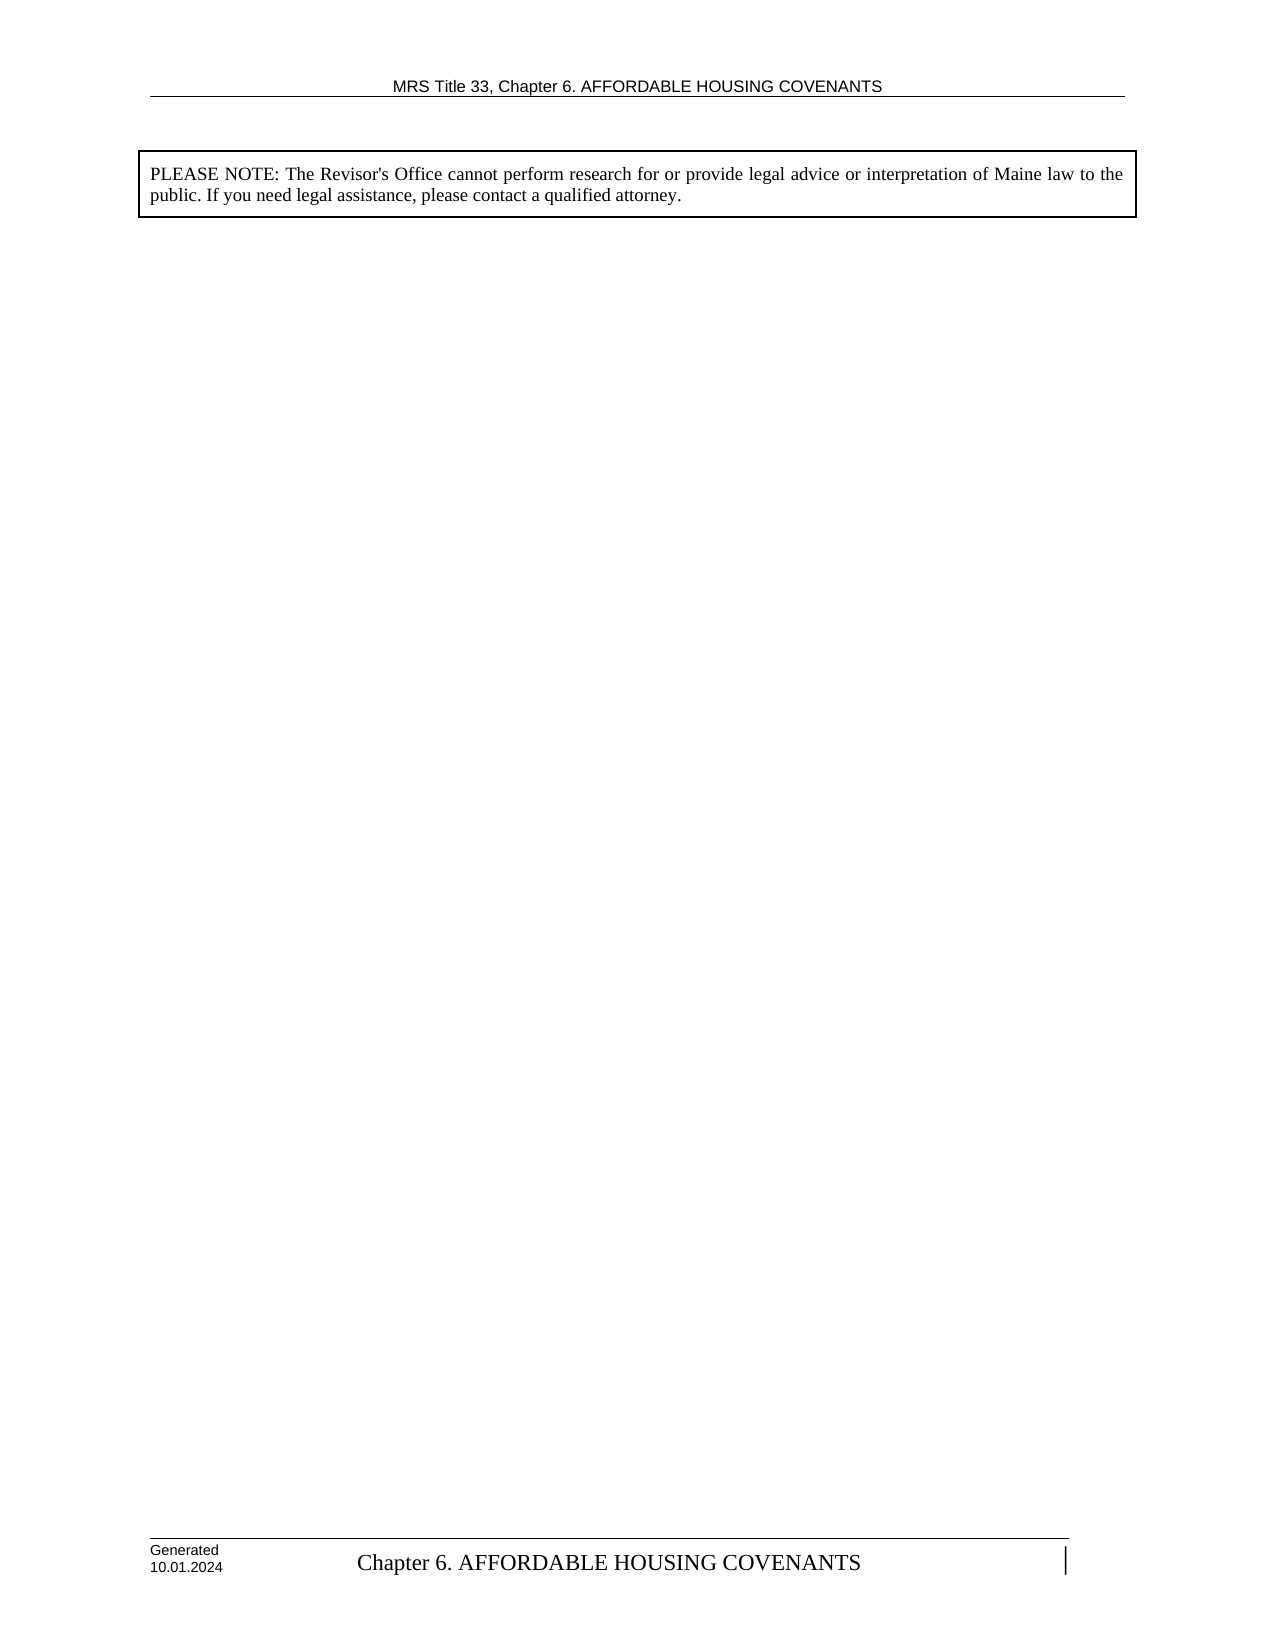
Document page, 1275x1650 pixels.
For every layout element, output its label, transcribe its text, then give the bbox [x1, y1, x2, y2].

text PLEASE NOTE: The Revisor's Office cannot perform research for or provide legal advice or interpretation of Maine law to the public. If you need legal assistance, please contact a qualified attorney. [140, 152, 1135, 216]
